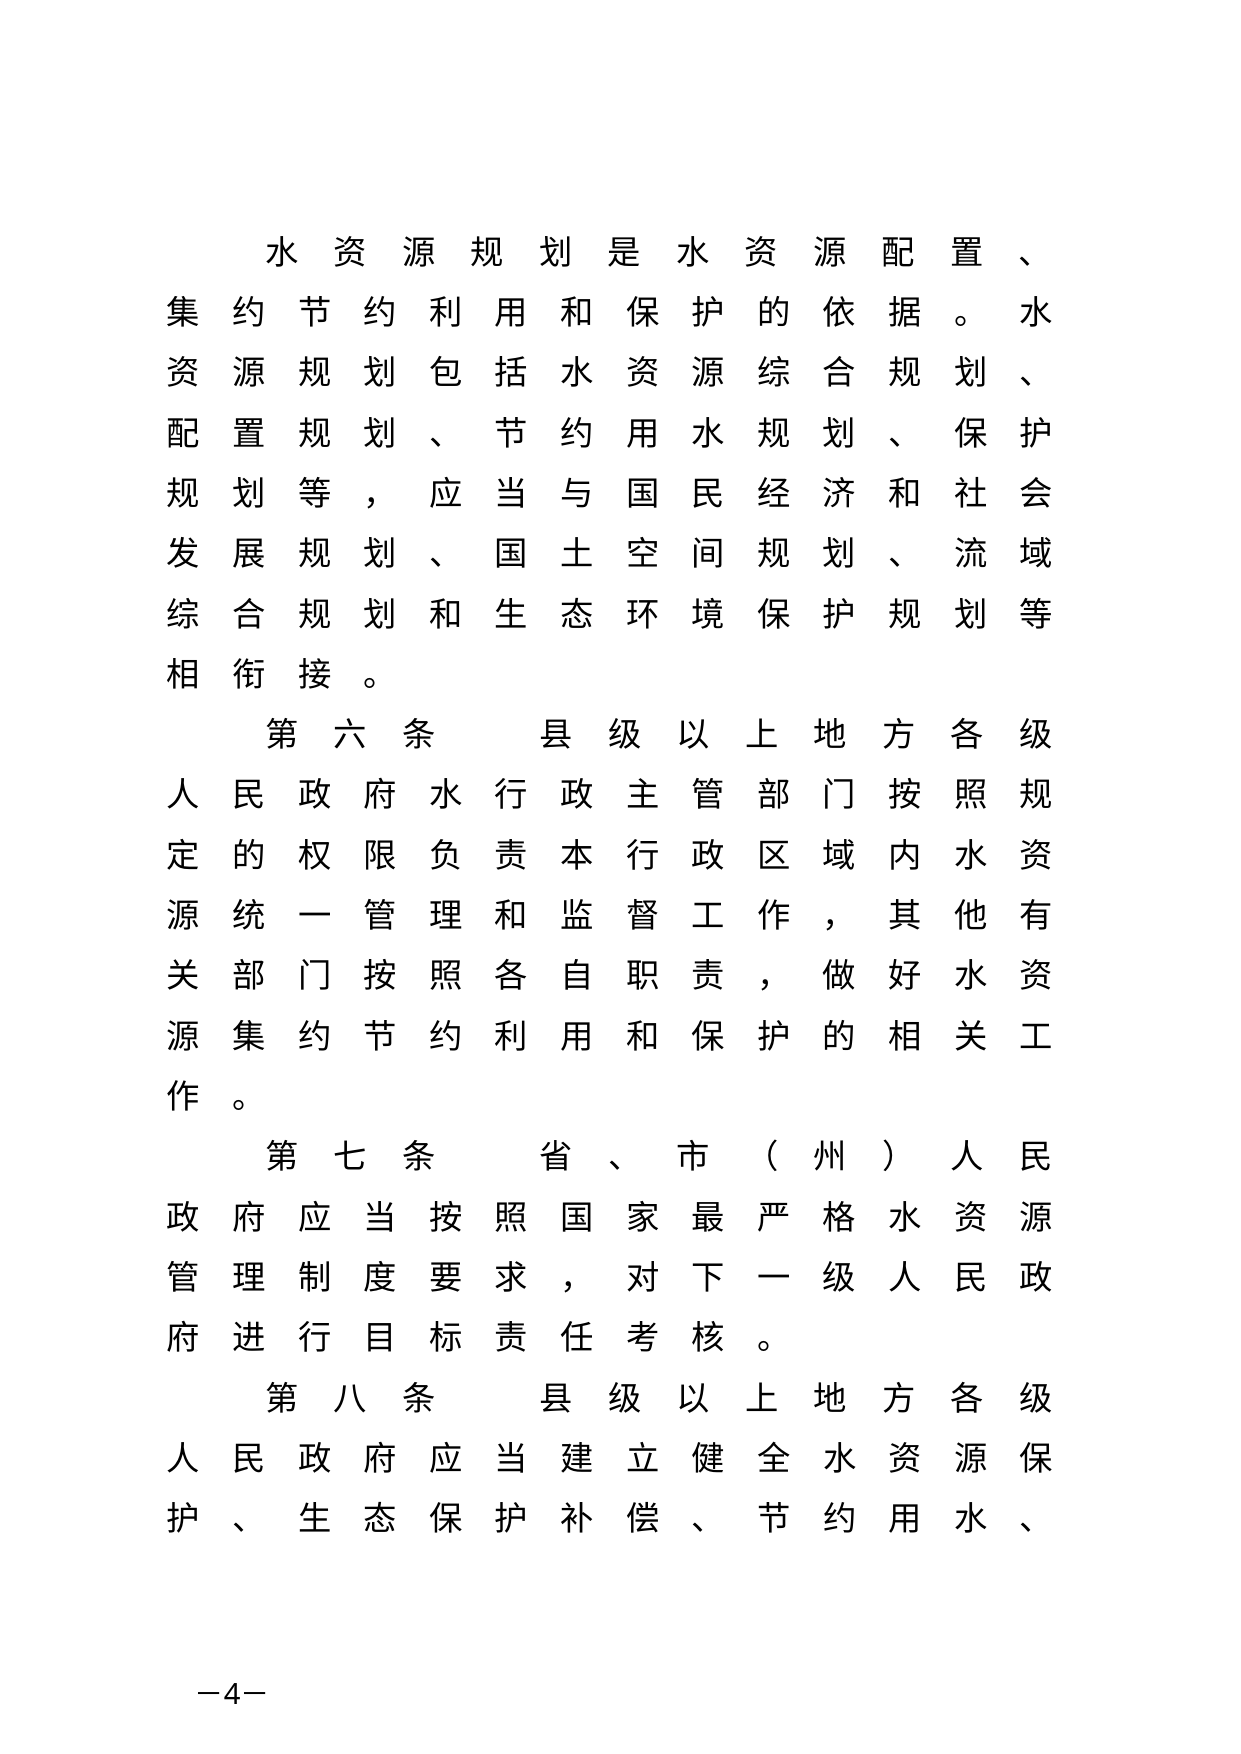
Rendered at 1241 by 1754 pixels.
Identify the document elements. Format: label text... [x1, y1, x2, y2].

text 水资源规划是水资源配置、集约节约利用和保护的依据。水资源规划包括水资源综合规划、配置规划、节约用水规划、保护规划等，应当与国民经济和社会发展规划、国土空间规划、流域综合规划和生态环境保护规划等相衔接。 [167, 219, 1085, 702]
text 第七条 省、市（州）人民政府应当按照国家最严格水资源管理制度要求，对下一级人民政府进行目标责任考核。 [167, 1124, 1085, 1365]
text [167, 1365, 1085, 1546]
text 第六条 县级以上地方各级人民政府水行政主管部门按照规定的权限负责本行政区域内水资源统一管理和监督工作，其他有关部门按照各自职责，做好水资源集约节约利用和保护的相关工作。 [167, 702, 1085, 1124]
